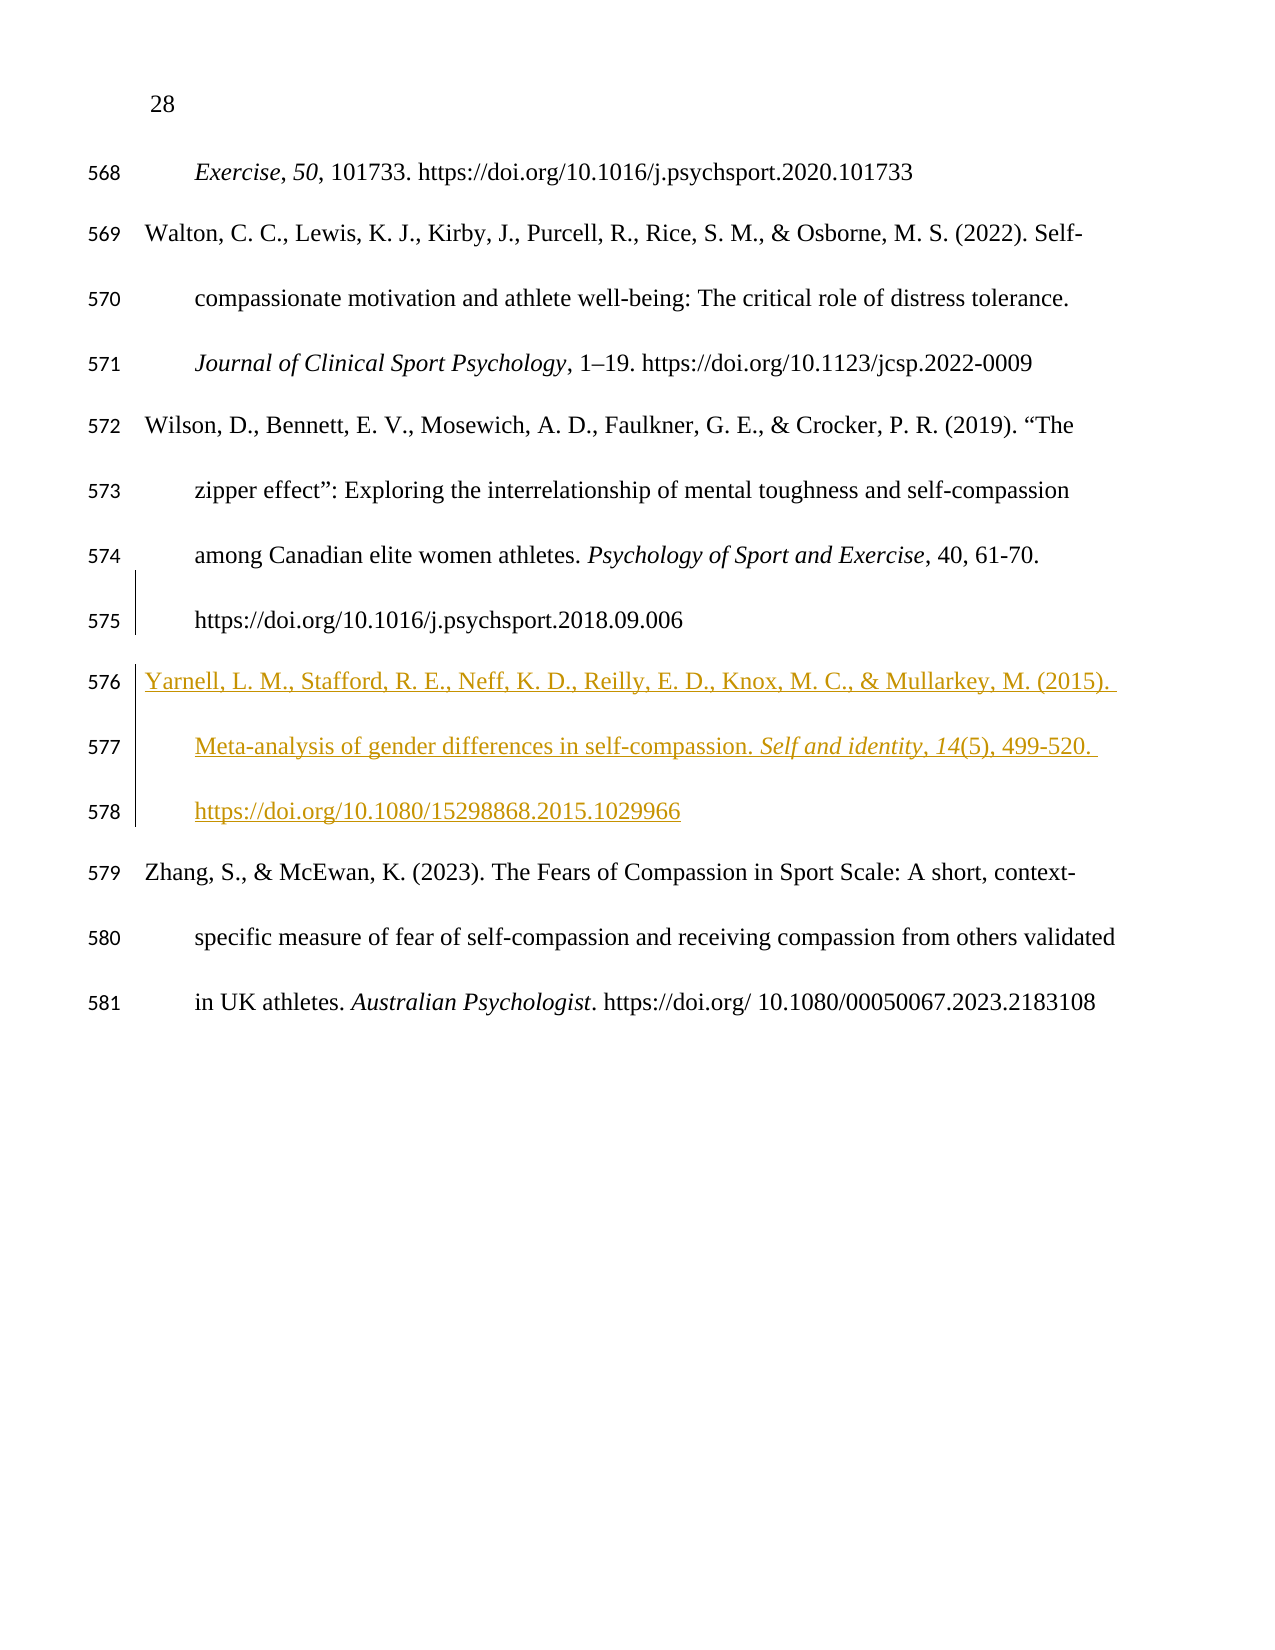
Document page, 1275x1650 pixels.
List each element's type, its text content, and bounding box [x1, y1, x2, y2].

text Zhang, S., & McEwan, K. (2023). The Fears of Compassion in Sport Scale: A short, context-specific measure of fear of self-compassion and receiving compassion from others validated in UK athletes. Australian Psychologist. https://doi.org/ 10.1080/00050067.2023.2183108 [144, 855, 1125, 1018]
text Walton, C. C., Lewis, K. J., Kirby, J., Purcell, R., Rice, S. M., & Osborne, M. S. (2022). Self-compassionate motivation and athlete well-being: The critical role of distress tolerance. Journal of Clinical Sport Psychology, 1–19. https://doi.org/10.1123/jcsp.2022-0009 [144, 217, 1125, 379]
text Wilson, D., Bennett, E. V., Mosewich, A. D., Faulkner, G. E., & Crocker, P. R. (2019). “The zipper effect”: Exploring the interrelationship of mental toughness and self-compassion among Canadian elite women athletes. Psychology of Sport and Exercise, 40, 61-70. https://doi.org/10.1016/j.psychsport.2018.09.006 [144, 408, 1125, 635]
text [144, 155, 1125, 188]
